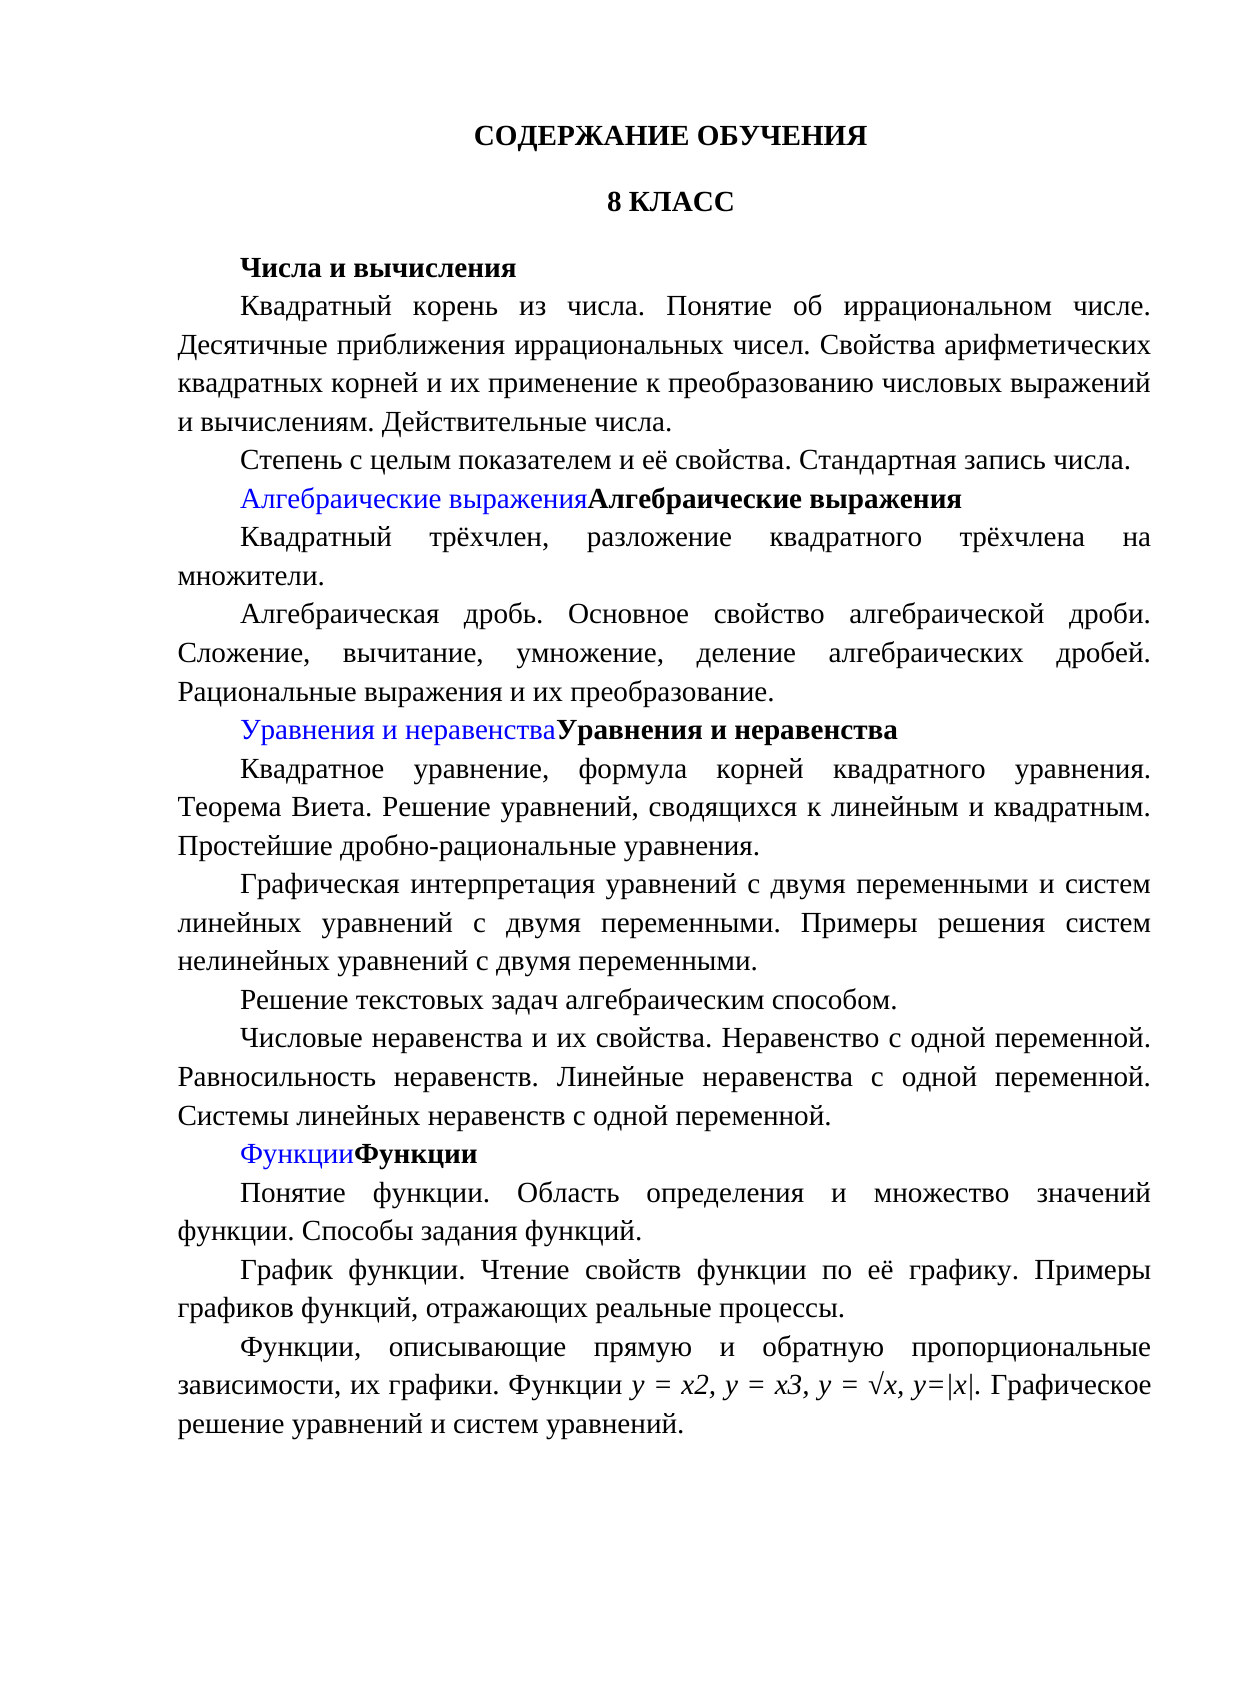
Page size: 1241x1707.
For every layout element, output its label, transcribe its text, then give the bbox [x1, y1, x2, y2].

text Числовые неравенства и их свойства. Неравенство с одной переменной. Равносильность неравенств. Линейные неравенства с одной переменной. Системы линейных неравенств с одной переменной. [177, 1021, 1152, 1131]
text Алгебраическая дробь. Основное свойство алгебраической дроби. Сложение, вычитание, умножение, деление алгебраических дробей. Рациональные выражения и их преобразование. [177, 597, 1152, 707]
text Графическая интерпретация уравнений с двумя переменными и систем линейных уравнений с двумя переменными. Примеры решения систем нелинейных уравнений с двумя переменными. [177, 866, 1152, 977]
text СОДЕРЖАНИЕ ОБУЧЕНИЯ [190, 118, 1152, 152]
text Понятие функции. Область определения и множество значений функции. Способы задания функций. [177, 1175, 1152, 1247]
text График функции. Чтение свойств функции по её графику. Примеры графиков функций, отражающих реальные процессы. [177, 1252, 1152, 1324]
text Квадратный трёхчлен, разложение квадратного трёхчлена на множители. [177, 519, 1152, 592]
text Уравнения и неравенстваУравнения и неравенства [177, 712, 1152, 746]
text Функции, описывающие прямую и обратную пропорциональные зависимости, их графики. Функции y = x2, y = x3, y = √x, y=|x|. Графическое решение уравнений и систем уравнений. [177, 1329, 1152, 1439]
text Числа и вычисления [177, 250, 1152, 283]
text Алгебраические выраженияАлгебраические выражения [177, 481, 1152, 514]
text Квадратный корень из числа. Понятие об иррациональном числе. Десятичные приближения иррациональных чисел. Свойства арифметических квадратных корней и их применение к преобразованию числовых выражений и вычислениям. Действительные числа. [177, 288, 1152, 437]
text Степень с целым показателем и её свойства. Стандартная запись числа. [177, 442, 1152, 476]
text 8 КЛАСС [190, 184, 1152, 217]
text Квадратное уравнение, формула корней квадратного уравнения. Теорема Виета. Решение уравнений, сводящихся к линейным и квадратным. Простейшие дробно-рациональные уравнения. [177, 751, 1152, 861]
text Решение текстовых задач алгебраическим способом. [177, 982, 1152, 1016]
text ФункцииФункции [177, 1136, 1152, 1170]
